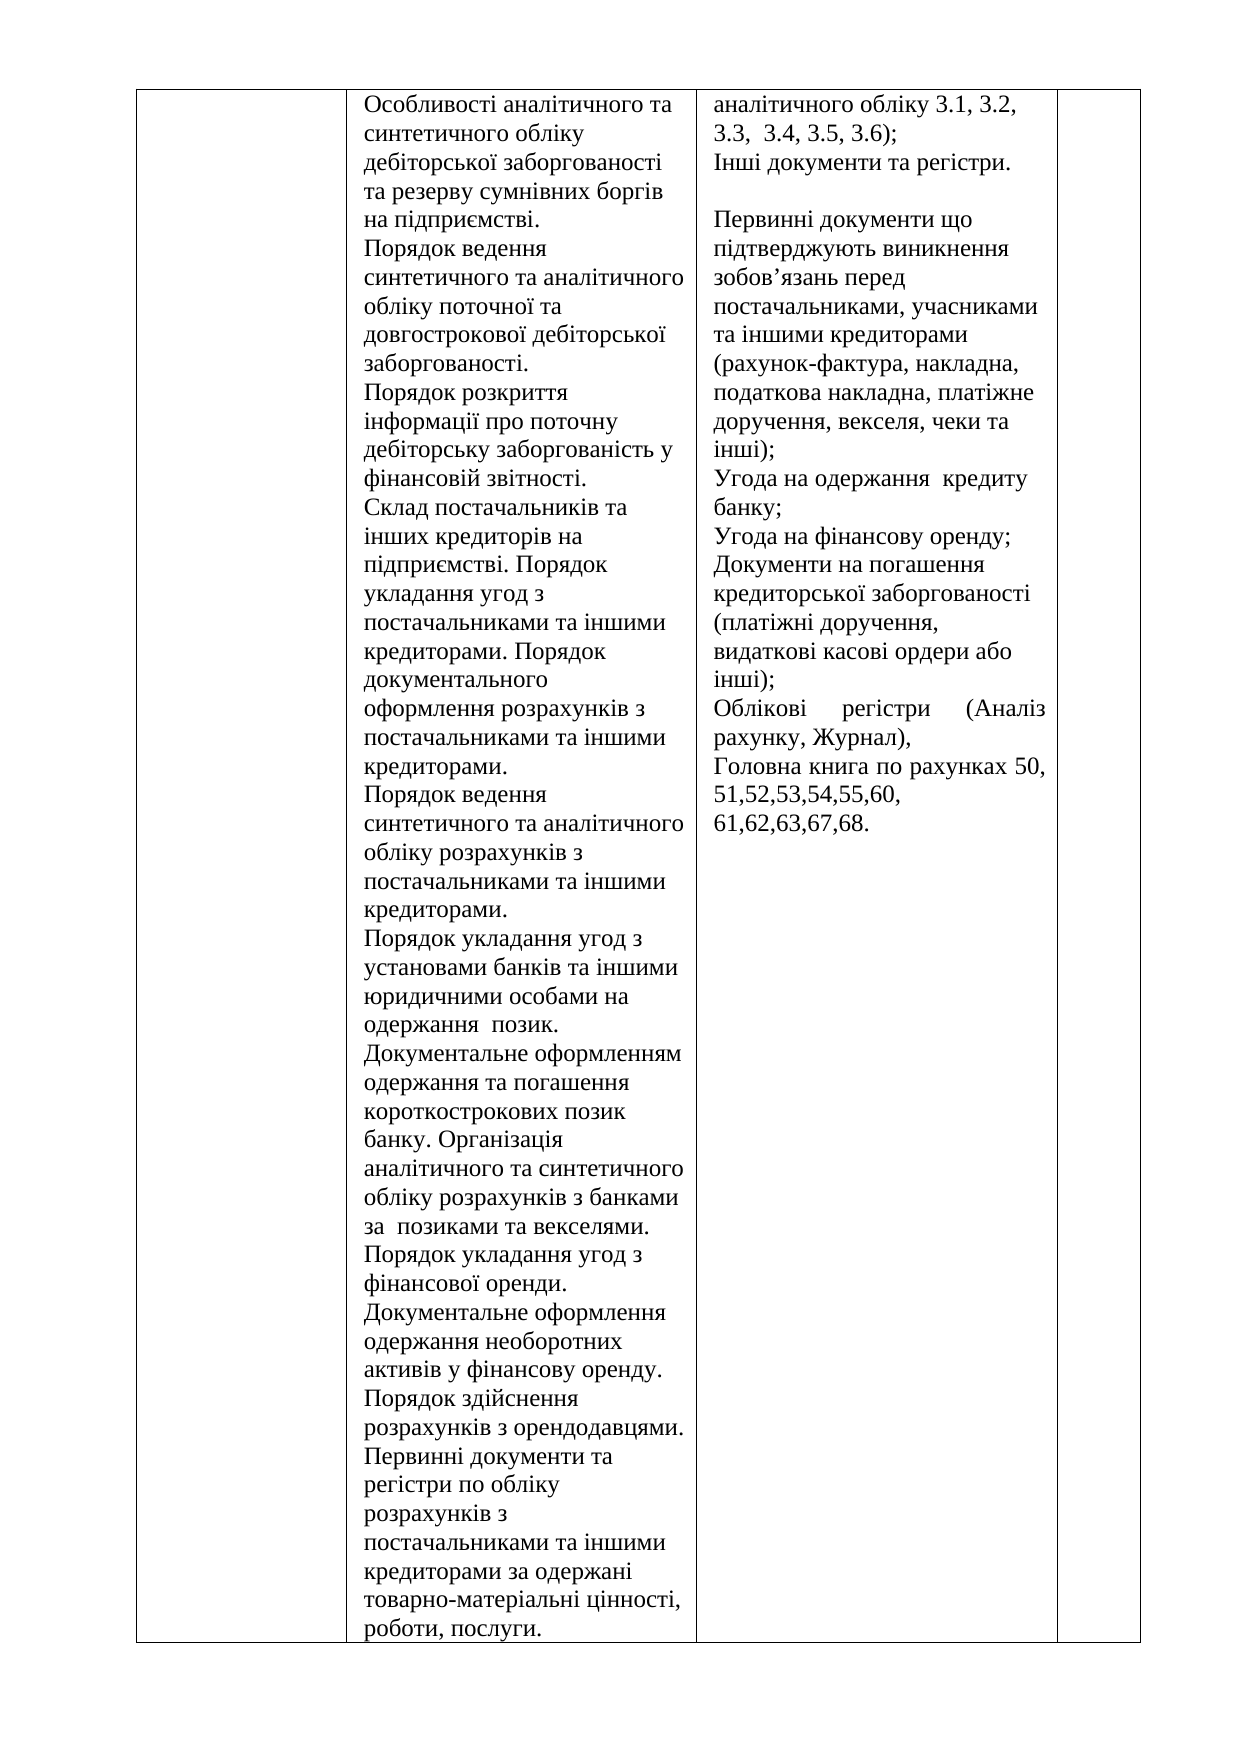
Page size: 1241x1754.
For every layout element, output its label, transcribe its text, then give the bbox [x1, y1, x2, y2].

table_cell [347, 90, 696, 1642]
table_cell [697, 90, 1057, 1642]
table_cell 8 [1058, 90, 1140, 1642]
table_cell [137, 90, 346, 1642]
